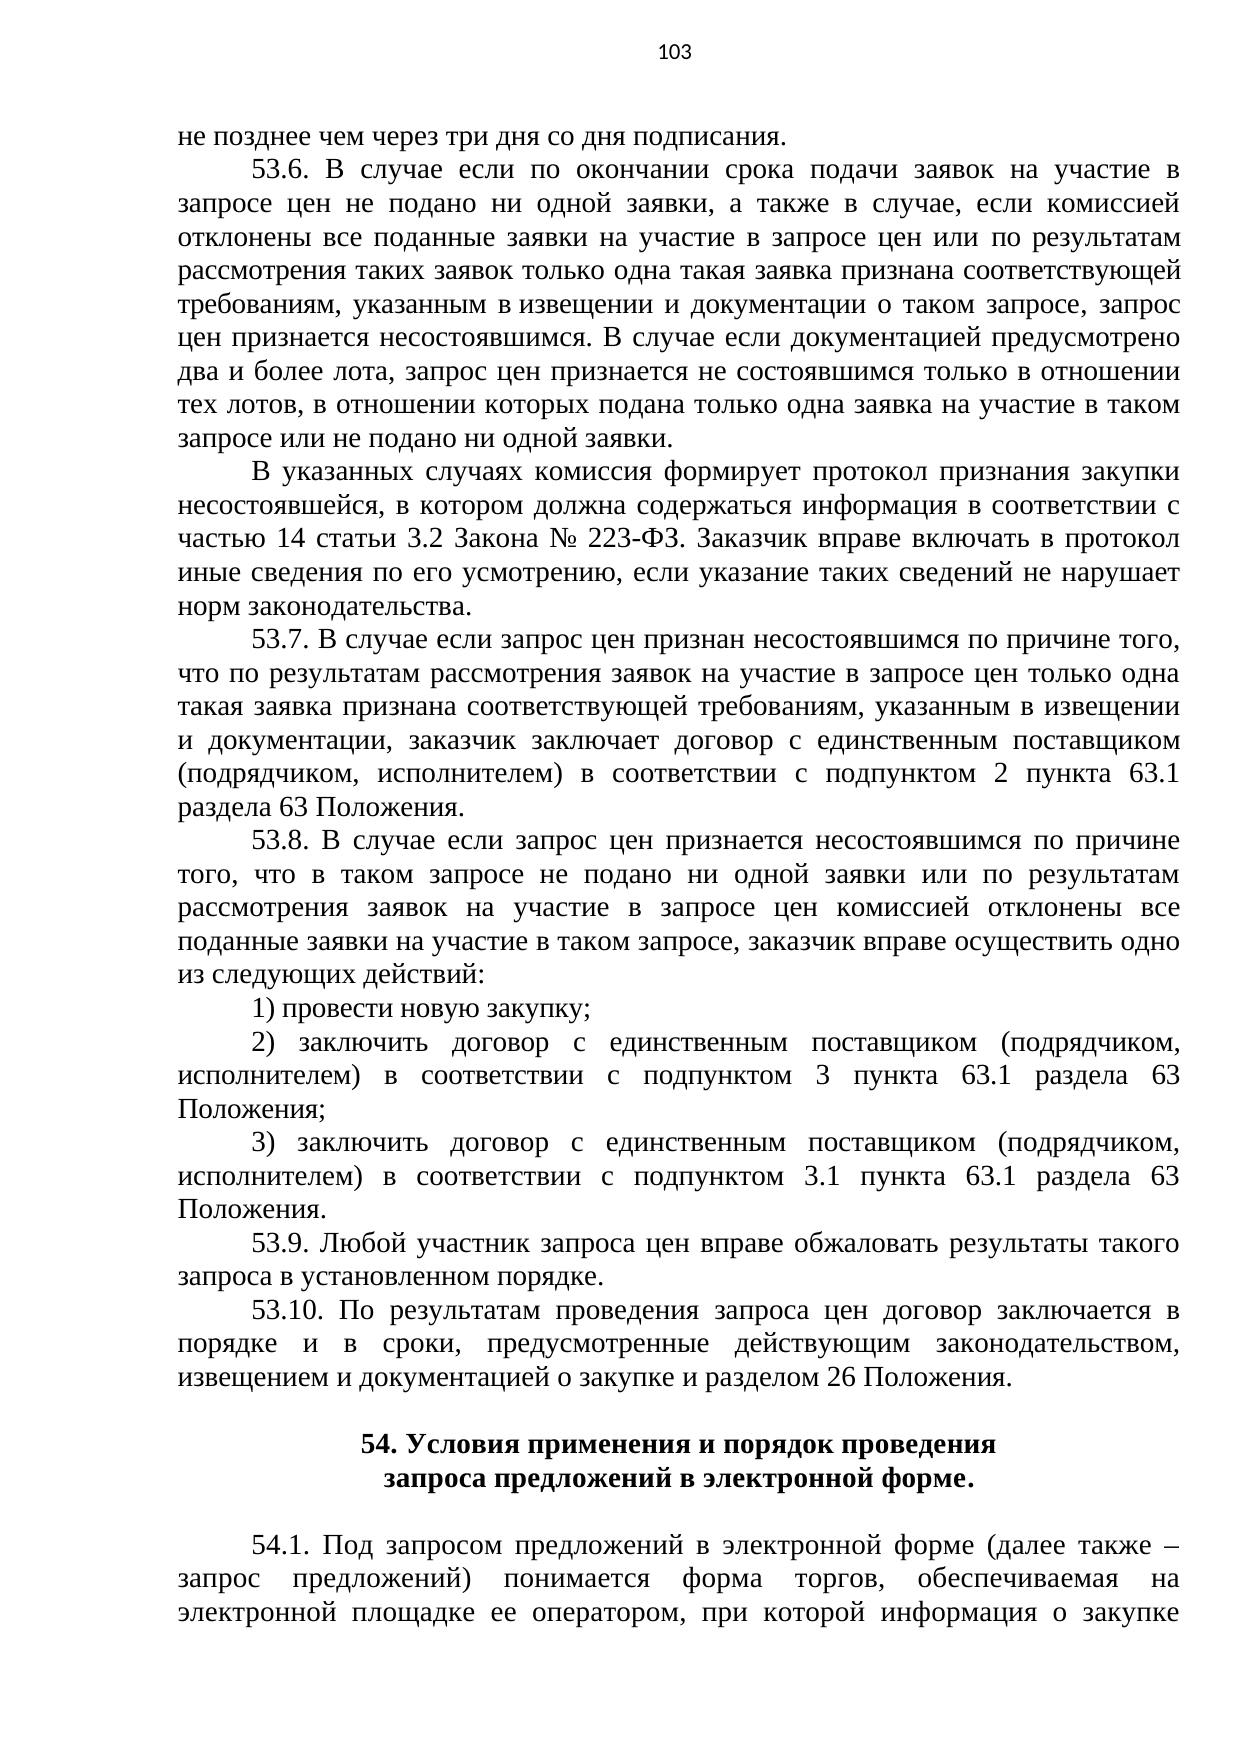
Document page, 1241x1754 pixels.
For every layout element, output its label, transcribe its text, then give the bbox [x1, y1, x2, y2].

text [177, 1527, 1181, 1627]
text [177, 118, 1181, 152]
text 53.6. В случае если по окончании срока подачи заявок на участие в запросе цен не подано ни одной заявки, а также в случае, если комиссией отклонены все поданные заявки на участие в запросе цен или по результатам рассмотрения таких заявок только одна такая заявка признана соответствующей требованиям, указанным в извещении и документации о таком запросе, запрос цен признается несостоявшимся. В случае если документацией предусмотрено два и более лота, запрос цен признается не состоявшимся только в отношении тех лотов, в отношении которых подана только одна заявка на участие в таком запросе или не подано ни одной заявки. [177, 152, 1181, 453]
text 53.7. В случае если запрос цен признан несостоявшимся по причине того, что по результатам рассмотрения заявок на участие в запросе цен только одна такая заявка признана соответствующей требованиям, указанным в извещении и документации, заказчик заключает договор с единственным поставщиком (подрядчиком, исполнителем) в соответствии с подпунктом 2 пункта 63.1 раздела 63 Положения. [177, 621, 1181, 822]
text 53.9. Любой участник запроса цен вправе обжаловать результаты такого запроса в установленном порядке. [177, 1225, 1181, 1292]
text 53.10. По результатам проведения запроса цен договор заключается в порядке и в сроки, предусмотренные действующим законодательством, извещением и документацией о закупке и разделом 26 Положения. [177, 1292, 1181, 1393]
text 2) заключить договор с единственным поставщиком (подрядчиком, исполнителем) в соответствии с подпунктом 3 пункта 63.1 раздела 63 Положения; [177, 1024, 1181, 1124]
text 53.8. В случае если запрос цен признается несостоявшимся по причине того, что в таком запросе не подано ни одной заявки или по результатам рассмотрения заявок на участие в запросе цен комиссией отклонены все поданные заявки на участие в таком запросе, заказчик вправе осуществить одно из следующих действий: [177, 822, 1181, 990]
text В указанных случаях комиссия формирует протокол признания закупки несостоявшейся, в котором должна содержаться информация в соответствии с частью 14 статьи 3.2 Закона № 223-ФЗ. Заказчик вправе включать в протокол иные сведения по его усмотрению, если указание таких сведений не нарушает норм законодательства. [177, 453, 1181, 621]
subtitle 54. Условия применения и порядок проведения [177, 1426, 1181, 1460]
text 3) заключить договор с единственным поставщиком (подрядчиком, исполнителем) в соответствии с подпунктом 3.1 пункта 63.1 раздела 63 Положения. [177, 1124, 1181, 1225]
subtitle запроса предложений в электронной форме. [177, 1460, 1181, 1493]
text 1) провести новую закупку; [177, 990, 1181, 1024]
